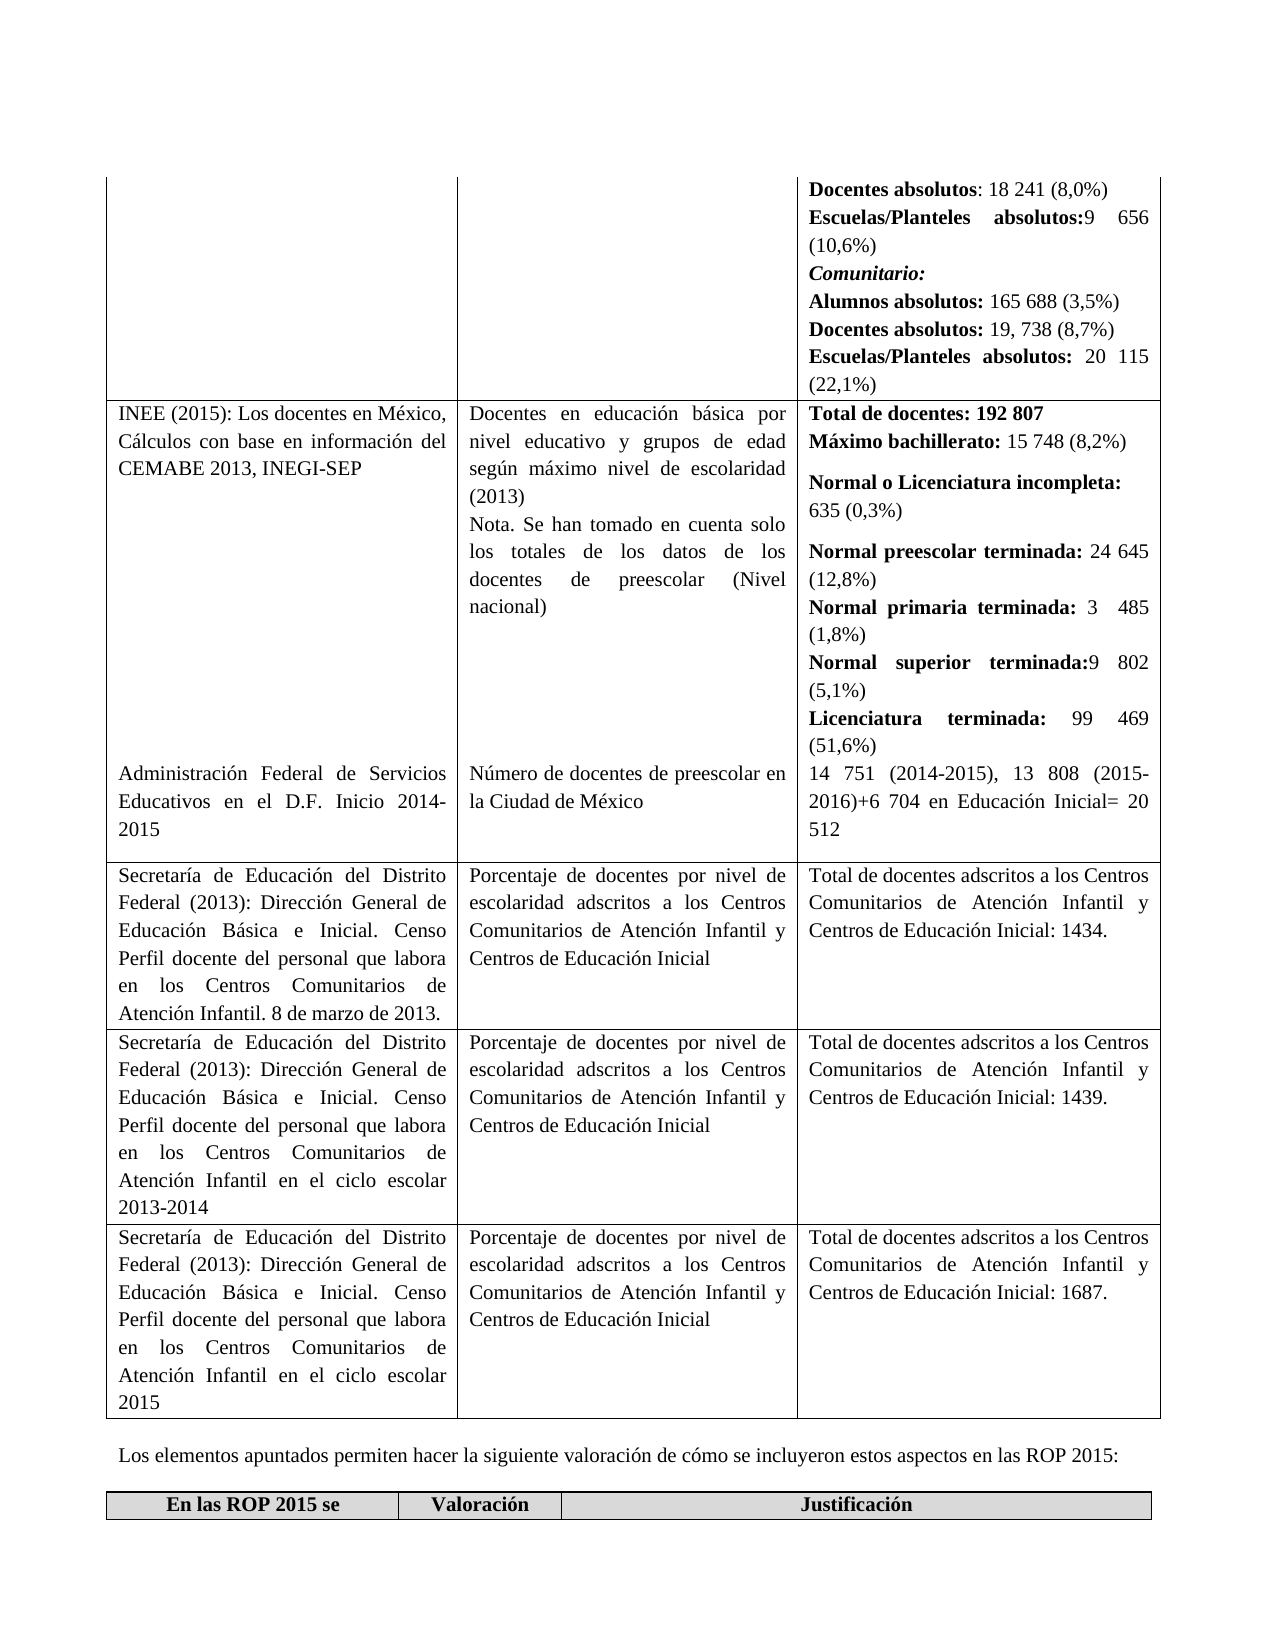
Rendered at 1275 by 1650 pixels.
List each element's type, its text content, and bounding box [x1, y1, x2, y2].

table_cell Total de docentes adscritos a los Centros Comunitarios de Atención Infantil y Centros de Educación Inicial: 1439. [798, 1030, 1160, 1223]
table_cell Total de docentes adscritos a los Centros Comunitarios de Atención Infantil y Centros de Educación Inicial: 1687. [798, 1225, 1160, 1418]
table_header Valoración [399, 1493, 561, 1519]
table_cell Escuelas/Planteles absolutos: 20 115 (22,1%) [798, 344, 1160, 400]
table_cell Porcentaje de docentes por nivel de escolaridad adscritos a los Centros Comunitarios de Atención Infantil y Centros de Educación Inicial [458, 1030, 797, 1223]
table_cell Administración Federal de Servicios Educativos en el D.F. Inicio 2014-2015 [107, 761, 457, 862]
table_cell Normal primaria terminada: 3 485 (1,8%) [798, 595, 1160, 650]
table_cell Nota. Se han tomado en cuenta solo los totales de los datos de los docentes de preescolar (Nivel nacional) [458, 512, 797, 761]
table_cell INEE (2015): Los docentes en México, Cálculos con base en información del CEMABE 2013, INEGI-SEP [107, 401, 457, 761]
table_cell Escuelas/Planteles absolutos:9 656 (10,6%) [798, 205, 1160, 261]
table_cell Máximo bachillerato: 15 748 (8,2%) [798, 429, 1160, 457]
table_cell Porcentaje de docentes por nivel de escolaridad adscritos a los Centros Comunitarios de Atención Infantil y Centros de Educación Inicial [458, 863, 797, 1029]
table_cell Comunitario: [798, 261, 1160, 288]
table_cell Total de docentes adscritos a los Centros Comunitarios de Atención Infantil y Centros de Educación Inicial: 1434. [798, 863, 1160, 1029]
table_header Justificación [562, 1493, 1151, 1519]
table_cell Secretaría de Educación del Distrito Federal (2013): Dirección General de Educación Básica e Inicial. Censo Perfil docente del personal que labora en los Centros Comunitarios de Atención Infantil en el ciclo escolar 2013-2014 [107, 1030, 457, 1223]
table_cell Normal preescolar terminada: 24 645 (12,8%) [798, 539, 1160, 595]
table_cell Normal o Licenciatura incompleta: 635 (0,3%) [798, 457, 1160, 539]
table_cell Porcentaje de docentes por nivel de escolaridad adscritos a los Centros Comunitarios de Atención Infantil y Centros de Educación Inicial [458, 1225, 797, 1418]
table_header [107, 1493, 398, 1519]
table_cell Licenciatura terminada: 99 469 (51,6%) [798, 706, 1160, 761]
table_cell Número de docentes de preescolar en la Ciudad de México [458, 761, 797, 862]
table_cell Docentes absolutos: 19, 738 (8,7%) [798, 316, 1160, 344]
table_cell Total de docentes: 192 807 [798, 401, 1160, 429]
table_cell Alumnos absolutos: 165 688 (3,5%) [798, 289, 1160, 316]
table_cell Normal superior terminada:9 802 (5,1%) [798, 650, 1160, 706]
table_cell 14 751 (2014-2015), 13 808 (2015-2016)+6 704 en Educación Inicial= 20 512 [798, 761, 1160, 862]
table_cell Secretaría de Educación del Distrito Federal (2013): Dirección General de Educación Básica e Inicial. Censo Perfil docente del personal que labora en los Centros Comunitarios de Atención Infantil. 8 de marzo de 2013. [107, 863, 457, 1029]
table_cell Docentes en educación básica por nivel educativo y grupos de edad según máximo nivel de escolaridad (2013) [458, 401, 797, 512]
text Los elementos apuntados permiten hacer la siguiente valoración de cómo se incluyeron estos aspectos en las ROP 2015: [118, 1443, 1157, 1467]
table_cell Docentes absolutos: 18 241 (8,0%) [798, 177, 1160, 205]
table_cell Secretaría de Educación del Distrito Federal (2013): Dirección General de Educación Básica e Inicial. Censo Perfil docente del personal que labora en los Centros Comunitarios de Atención Infantil en el ciclo escolar 2015 [107, 1225, 457, 1418]
